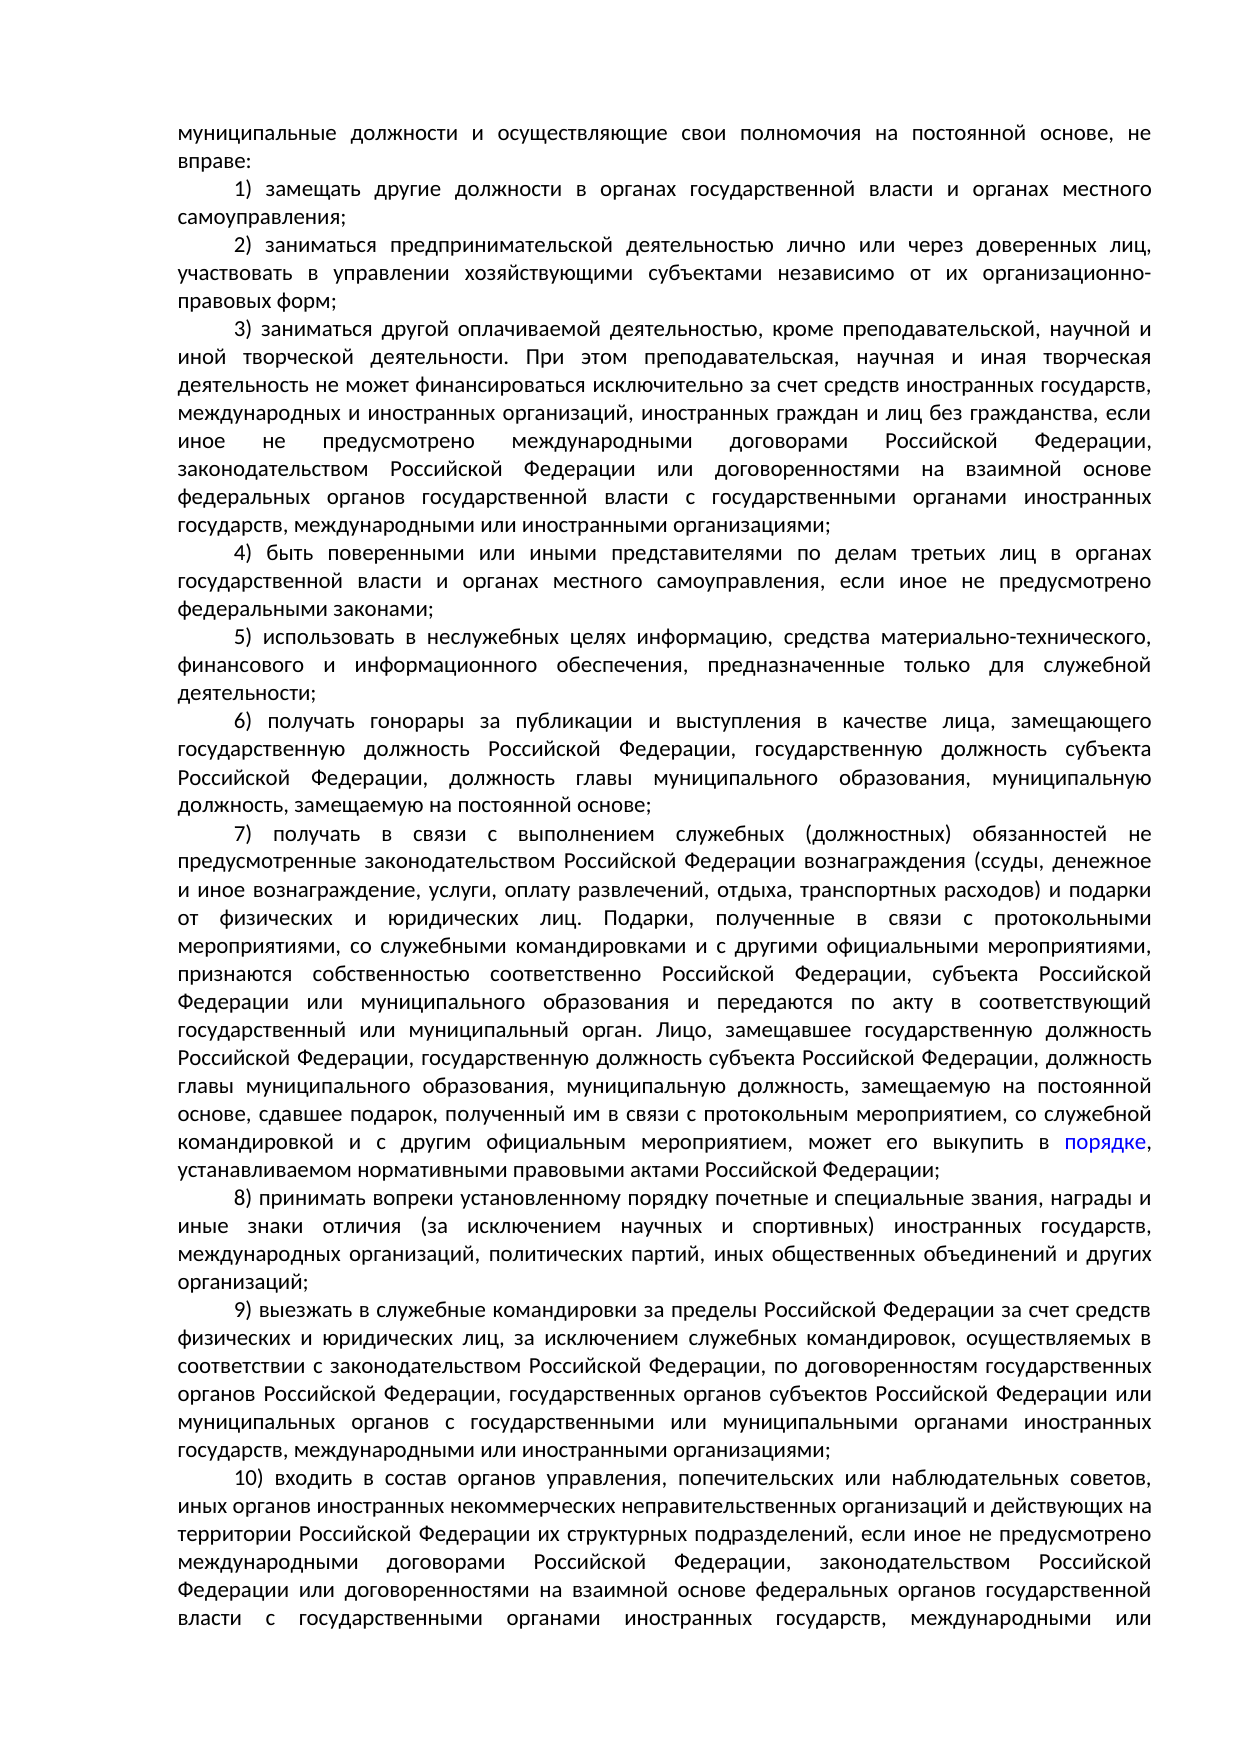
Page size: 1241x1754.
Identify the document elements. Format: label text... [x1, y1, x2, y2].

text 4) быть поверенными или иными представителями по делам третьих лиц в органах государственной власти и органах местного самоуправления, если иное не предусмотрено федеральными законами; [177, 538, 1152, 622]
text 6) получать гонорары за публикации и выступления в качестве лица, замещающего государственную должность Российской Федерации, государственную должность субъекта Российской Федерации, должность главы муниципального образования, муниципальную должность, замещаемую на постоянной основе; [177, 707, 1152, 819]
text 9) выезжать в служебные командировки за пределы Российской Федерации за счет средств физических и юридических лиц, за исключением служебных командировок, осуществляемых в соответствии с законодательством Российской Федерации, по договоренностям государственных органов Российской Федерации, государственных органов субъектов Российской Федерации или муниципальных органов с государственными или муниципальными органами иностранных государств, международными или иностранными организациями; [177, 1295, 1152, 1463]
text 2) заниматься предпринимательской деятельностью лично или через доверенных лиц, участвовать в управлении хозяйствующими субъектами независимо от их организационно-правовых форм; [177, 230, 1152, 314]
text 1) замещать другие должности в органах государственной власти и органах местного самоуправления; [177, 174, 1152, 230]
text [177, 1463, 1152, 1631]
text 3) заниматься другой оплачиваемой деятельностью, кроме преподавательской, научной и иной творческой деятельности. При этом преподавательская, научная и иная творческая деятельность не может финансироваться исключительно за счет средств иностранных государств, международных и иностранных организаций, иностранных граждан и лиц без гражданства, если иное не предусмотрено международными договорами Российской Федерации, законодательством Российской Федерации или договоренностями на взаимной основе федеральных органов государственной власти с государственными органами иностранных государств, международными или иностранными организациями; [177, 314, 1152, 538]
text 8) принимать вопреки установленному порядку почетные и специальные звания, награды и иные знаки отличия (за исключением научных и спортивных) иностранных государств, международных организаций, политических партий, иных общественных объединений и других организаций; [177, 1183, 1152, 1295]
text 7) получать в связи с выполнением служебных (должностных) обязанностей не предусмотренные законодательством Российской Федерации вознаграждения (ссуды, денежное и иное вознаграждение, услуги, оплату развлечений, отдыха, транспортных расходов) и подарки от физических и юридических лиц. Подарки, полученные в связи с протокольными мероприятиями, со служебными командировками и с другими официальными мероприятиями, признаются собственностью соответственно Российской Федерации, субъекта Российской Федерации или муниципального образования и передаются по акту в соответствующий государственный или муниципальный орган. Лицо, замещавшее государственную должность Российской Федерации, государственную должность субъекта Российской Федерации, должность главы муниципального образования, муниципальную должность, замещаемую на постоянной основе, сдавшее подарок, полученный им в связи с протокольным мероприятием, со служебной командировкой и с другим официальным мероприятием, может его выкупить в порядке, устанавливаемом нормативными правовыми актами Российской Федерации; [177, 819, 1152, 1183]
text 5) использовать в неслужебных целях информацию, средства материально-технического, финансового и информационного обеспечения, предназначенные только для служебной деятельности; [177, 622, 1152, 707]
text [177, 118, 1152, 174]
